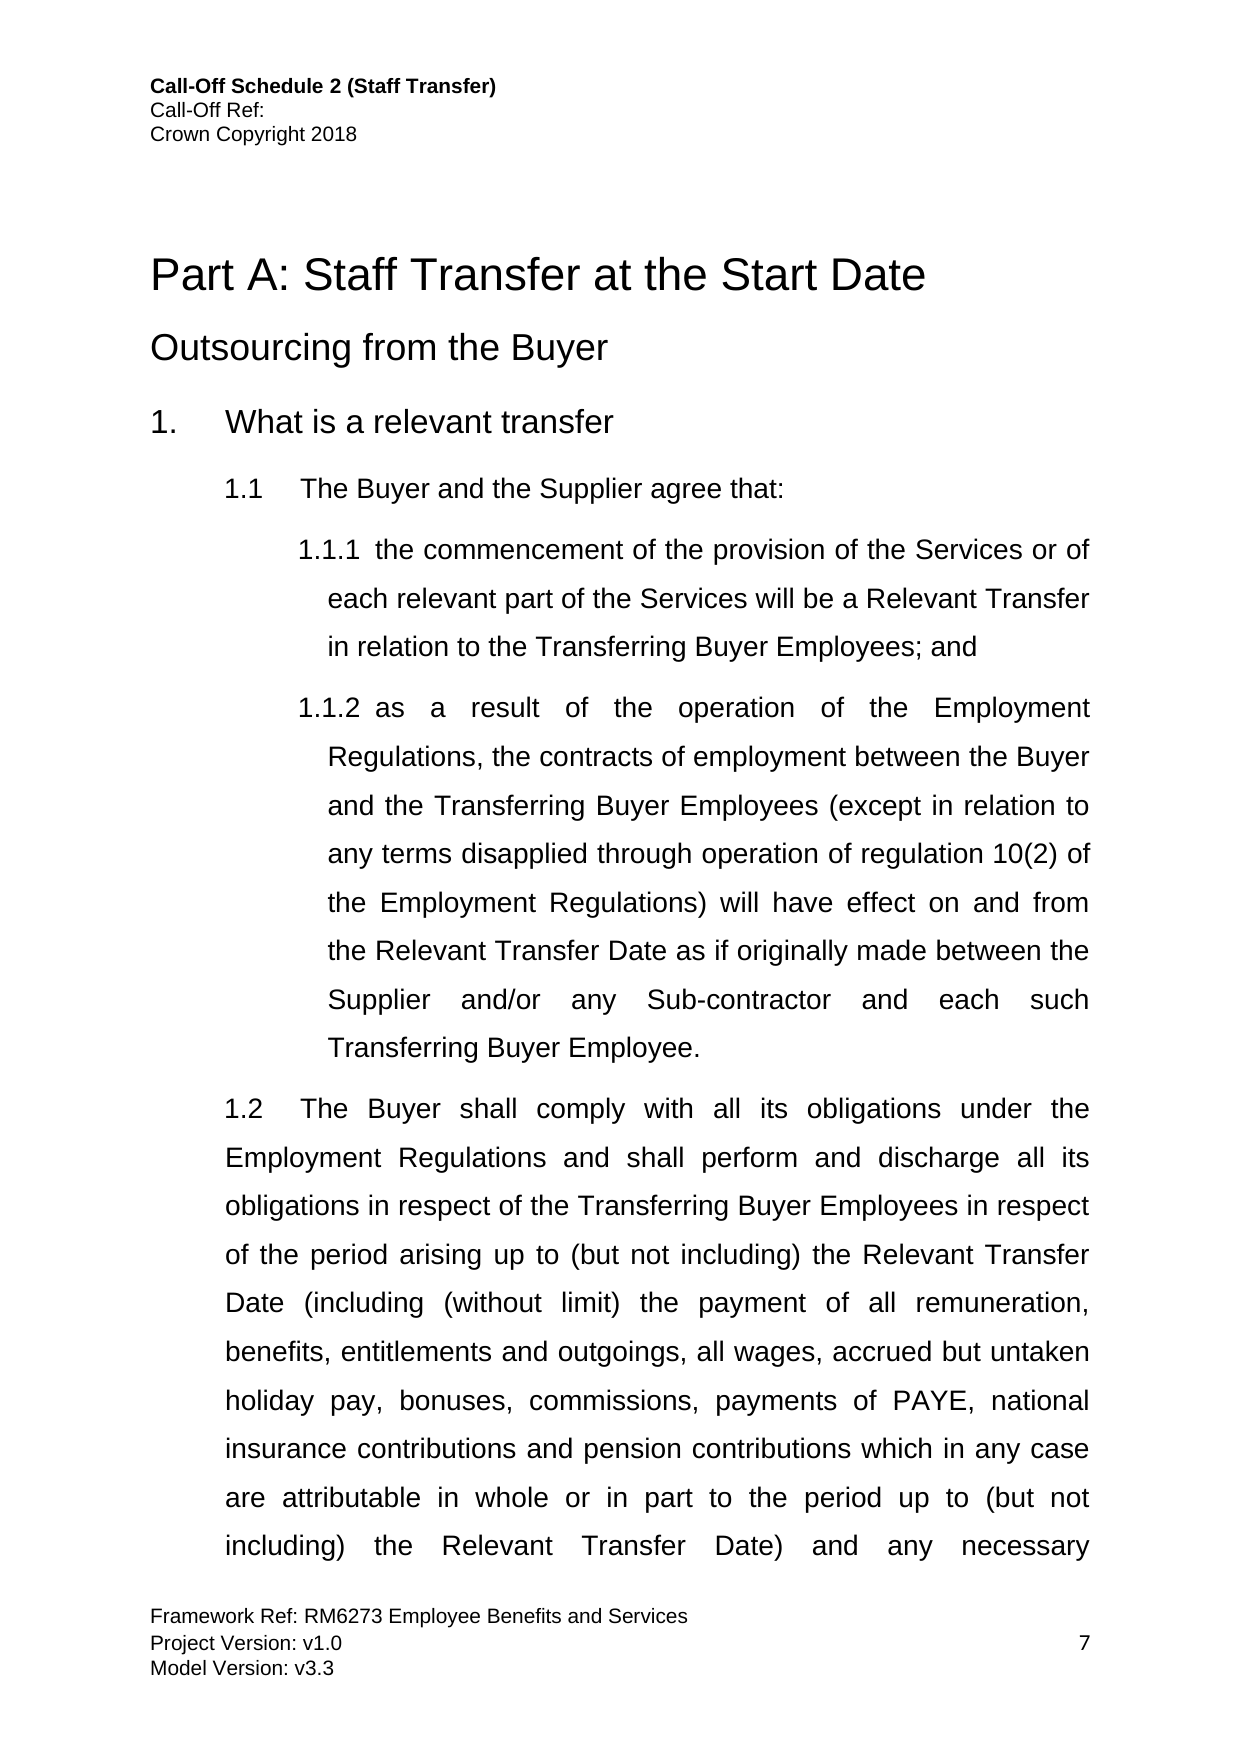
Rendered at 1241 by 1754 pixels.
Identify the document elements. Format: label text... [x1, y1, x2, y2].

subtitle Part A: Staff Transfer at the Start Date [150, 247, 1090, 300]
list as a result of the operation of the Employment Regulations, the contracts of employment between the Buyer and the Transferring Buyer Employees (except in relation to any terms disapplied through operation of regulation 10(2) of the Employment Regulations) will have effect on and from the Relevant Transfer Date as if originally made between the Supplier and/or any Sub-contractor and each such Transferring Buyer Employee. [298, 691, 1090, 1064]
subtitle Outsourcing from the Buyer [150, 325, 1090, 368]
list The Buyer and the Supplier agree that: [224, 472, 1090, 505]
list the commencement of the provision of the Services or of each relevant part of the Services will be a Relevant Transfer in relation to the Transferring Buyer Employees; and [298, 533, 1090, 663]
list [224, 1092, 1090, 1562]
subtitle What is a relevant transfer [150, 402, 1090, 441]
